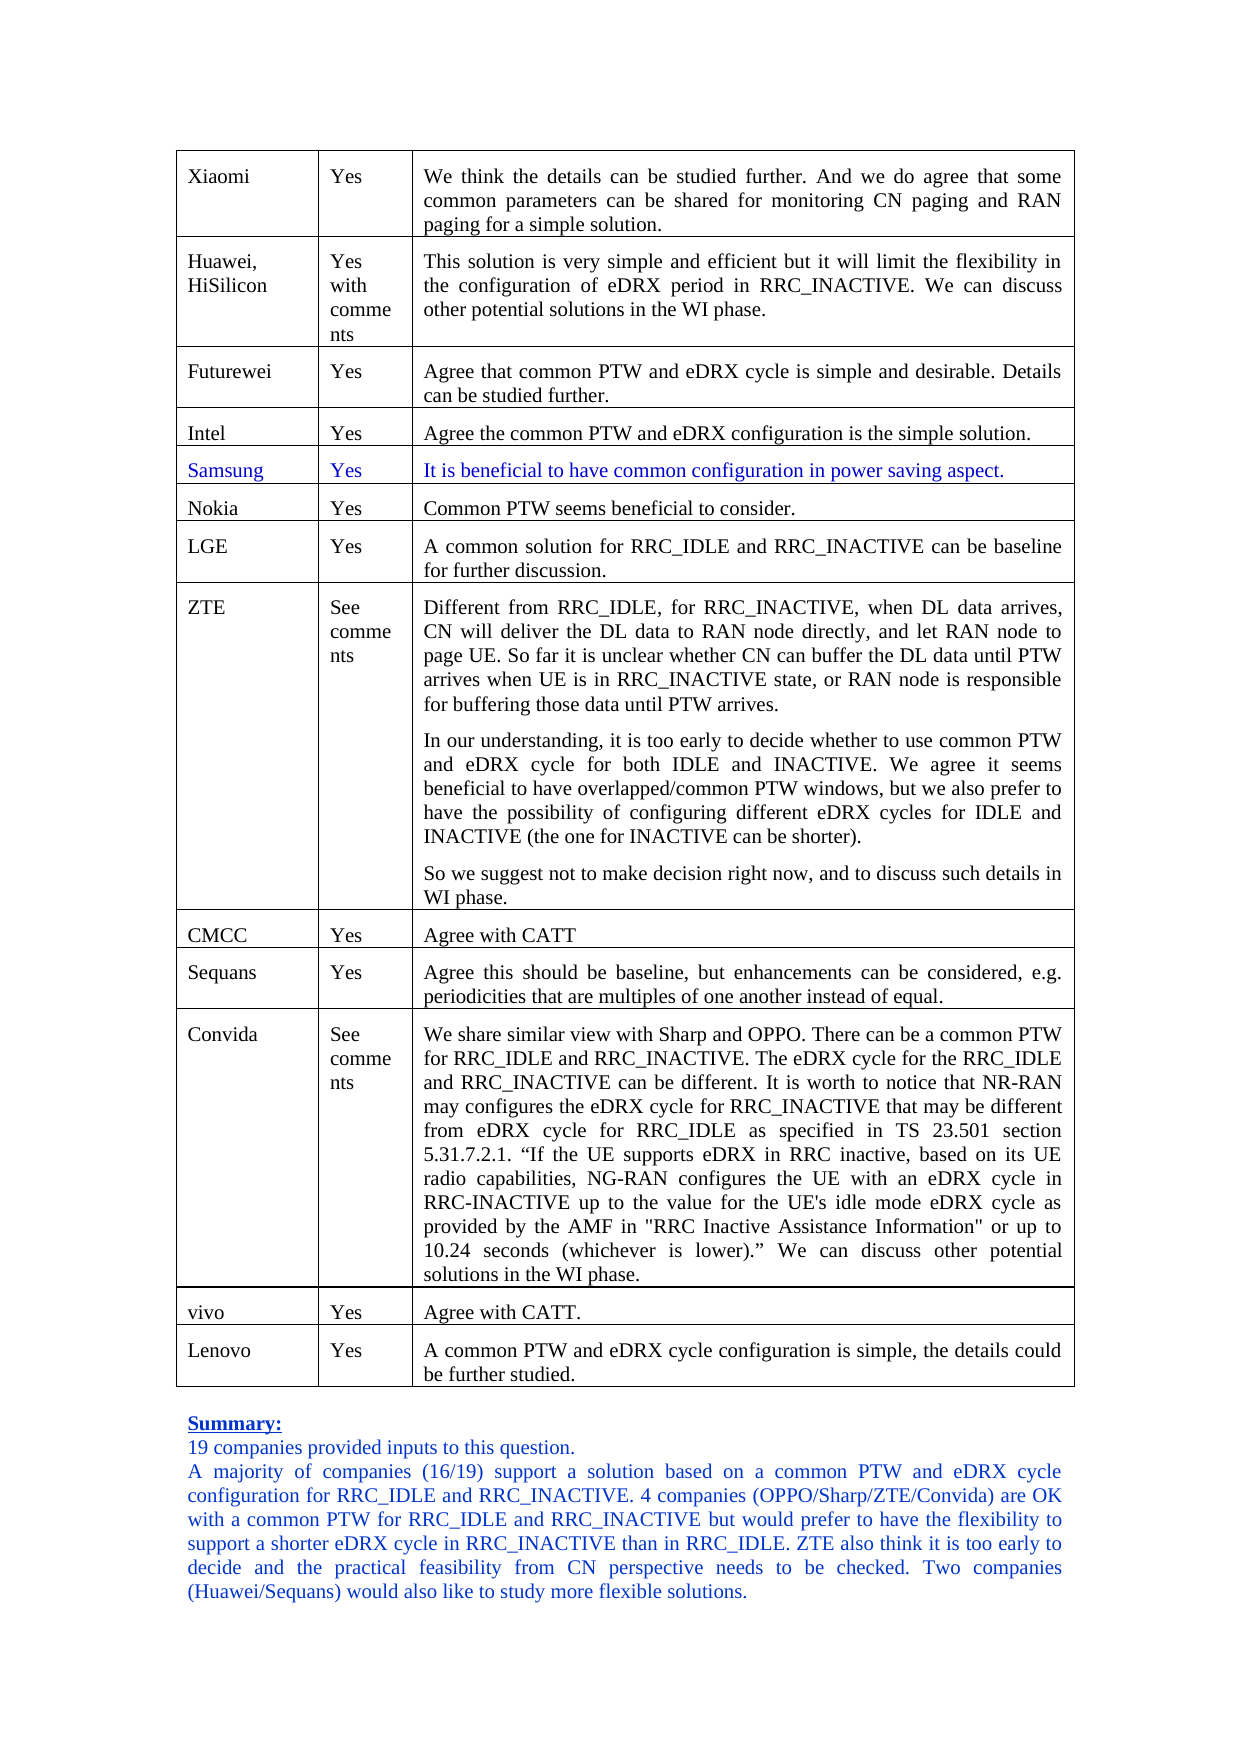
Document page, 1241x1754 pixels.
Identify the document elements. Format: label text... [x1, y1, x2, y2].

table_cell Common PTW seems beneficial to consider. [413, 484, 1074, 520]
table_cell Futurewei [177, 347, 318, 407]
table_cell vivo [177, 1288, 318, 1324]
table_cell Agree this should be baseline, but enhancements can be considered, e.g. periodicities that are multiples of one another instead of equal. [413, 948, 1074, 1008]
table_cell This solution is very simple and efficient but it will limit the flexibility in the configuration of eDRX period in RRC_INACTIVE. We can discuss other potential solutions in the WI phase. [413, 237, 1074, 346]
table_cell Yes [319, 521, 412, 582]
table_cell Yes [319, 151, 412, 236]
table_cell Samsung [177, 446, 318, 482]
table_cell We share similar view with Sharp and OPPO. There can be a common PTW for RRC_IDLE and RRC_INACTIVE. The eDRX cycle for the RRC_IDLE and RRC_INACTIVE can be different. It is worth to notice that NR-RAN may configures the eDRX cycle for RRC_INACTIVE that may be different from eDRX cycle for RRC_IDLE as specified in TS 23.501 section 5.31.7.2.1. “If the UE supports eDRX in RRC inactive, based on its UE radio capabilities, NG-RAN configures the UE with an eDRX cycle in RRC-INACTIVE up to the value for the UE's idle mode eDRX cycle as provided by the AMF in "RRC Inactive Assistance Information" or up to 10.24 seconds (whichever is lower).” We can discuss other potential solutions in the WI phase. [413, 1009, 1074, 1286]
table_cell Yes [319, 1325, 412, 1386]
table_cell Agree with CATT [413, 910, 1074, 947]
table_cell A common PTW and eDRX cycle configuration is simple, the details could be further studied. [413, 1325, 1074, 1386]
table_cell It is beneficial to have common configuration in power saving aspect. [413, 446, 1074, 482]
table_cell Lenovo [177, 1325, 318, 1386]
table_cell LGE [177, 521, 318, 582]
table_cell Intel [177, 408, 318, 445]
table_cell Convida [177, 1009, 318, 1286]
table_cell Sequans [177, 948, 318, 1008]
table_cell Xiaomi [177, 151, 318, 236]
table_cell Yes [319, 948, 412, 1008]
table_cell Nokia [177, 484, 318, 520]
table_cell A common solution for RRC_IDLE and RRC_INACTIVE can be baseline for further discussion. [413, 521, 1074, 582]
table_cell Agree the common PTW and eDRX configuration is the simple solution. [413, 408, 1074, 445]
table_cell ZTE [177, 583, 318, 909]
table_cell Agree that common PTW and eDRX cycle is simple and desirable. Details can be studied further. [413, 347, 1074, 407]
table_cell Yes [319, 484, 412, 520]
table_cell Different from RRC_IDLE, for RRC_INACTIVE, when DL data arrives, CN will deliver the DL data to RAN node directly, and let RAN node to page UE. So far it is unclear whether CN can buffer the DL data until PTW arrives when UE is in RRC_INACTIVE state, or RAN node is responsible for buffering those data until PTW arrives. In our understanding, it is too early to decide whether to use common PTW and eDRX cycle for both IDLE and INACTIVE. We agree it seems beneficial to have overlapped/common PTW windows, but we also prefer to have the possibility of configuring different eDRX cycles for IDLE and INACTIVE (the one for INACTIVE can be shorter). So we suggest not to make decision right now, and to discuss such details in WI phase. [413, 583, 1074, 909]
table_cell See comments [319, 1009, 412, 1286]
text 19 companies provided inputs to this question. [187, 1435, 1063, 1459]
table_cell We think the details can be studied further. And we do agree that some common parameters can be shared for monitoring CN paging and RAN paging for a simple solution. [413, 151, 1074, 236]
table_cell Yes [319, 1288, 412, 1324]
text Summary: [187, 1411, 1063, 1435]
table_cell Yes [319, 347, 412, 407]
table_cell Yes [319, 446, 412, 482]
table_cell CMCC [177, 910, 318, 947]
table_cell Yes [319, 910, 412, 947]
table_cell Huawei, HiSilicon [177, 237, 318, 346]
text A majority of companies (16/19) support a solution based on a common PTW and eDRX cycle configuration for RRC_IDLE and RRC_INACTIVE. 4 companies (OPPO/Sharp/ZTE/Convida) are OK with a common PTW for RRC_IDLE and RRC_INACTIVE but would prefer to have the flexibility to support a shorter eDRX cycle in RRC_INACTIVE than in RRC_IDLE. ZTE also think it is too early to decide and the practical feasibility from CN perspective needs to be checked. Two companies (Huawei/Sequans) would also like to study more flexible solutions. [187, 1459, 1063, 1603]
table_cell See comments [319, 583, 412, 909]
table_cell Yes [319, 408, 412, 445]
table_cell Agree with CATT. [413, 1288, 1074, 1324]
table_cell Yes with comments [319, 237, 412, 346]
